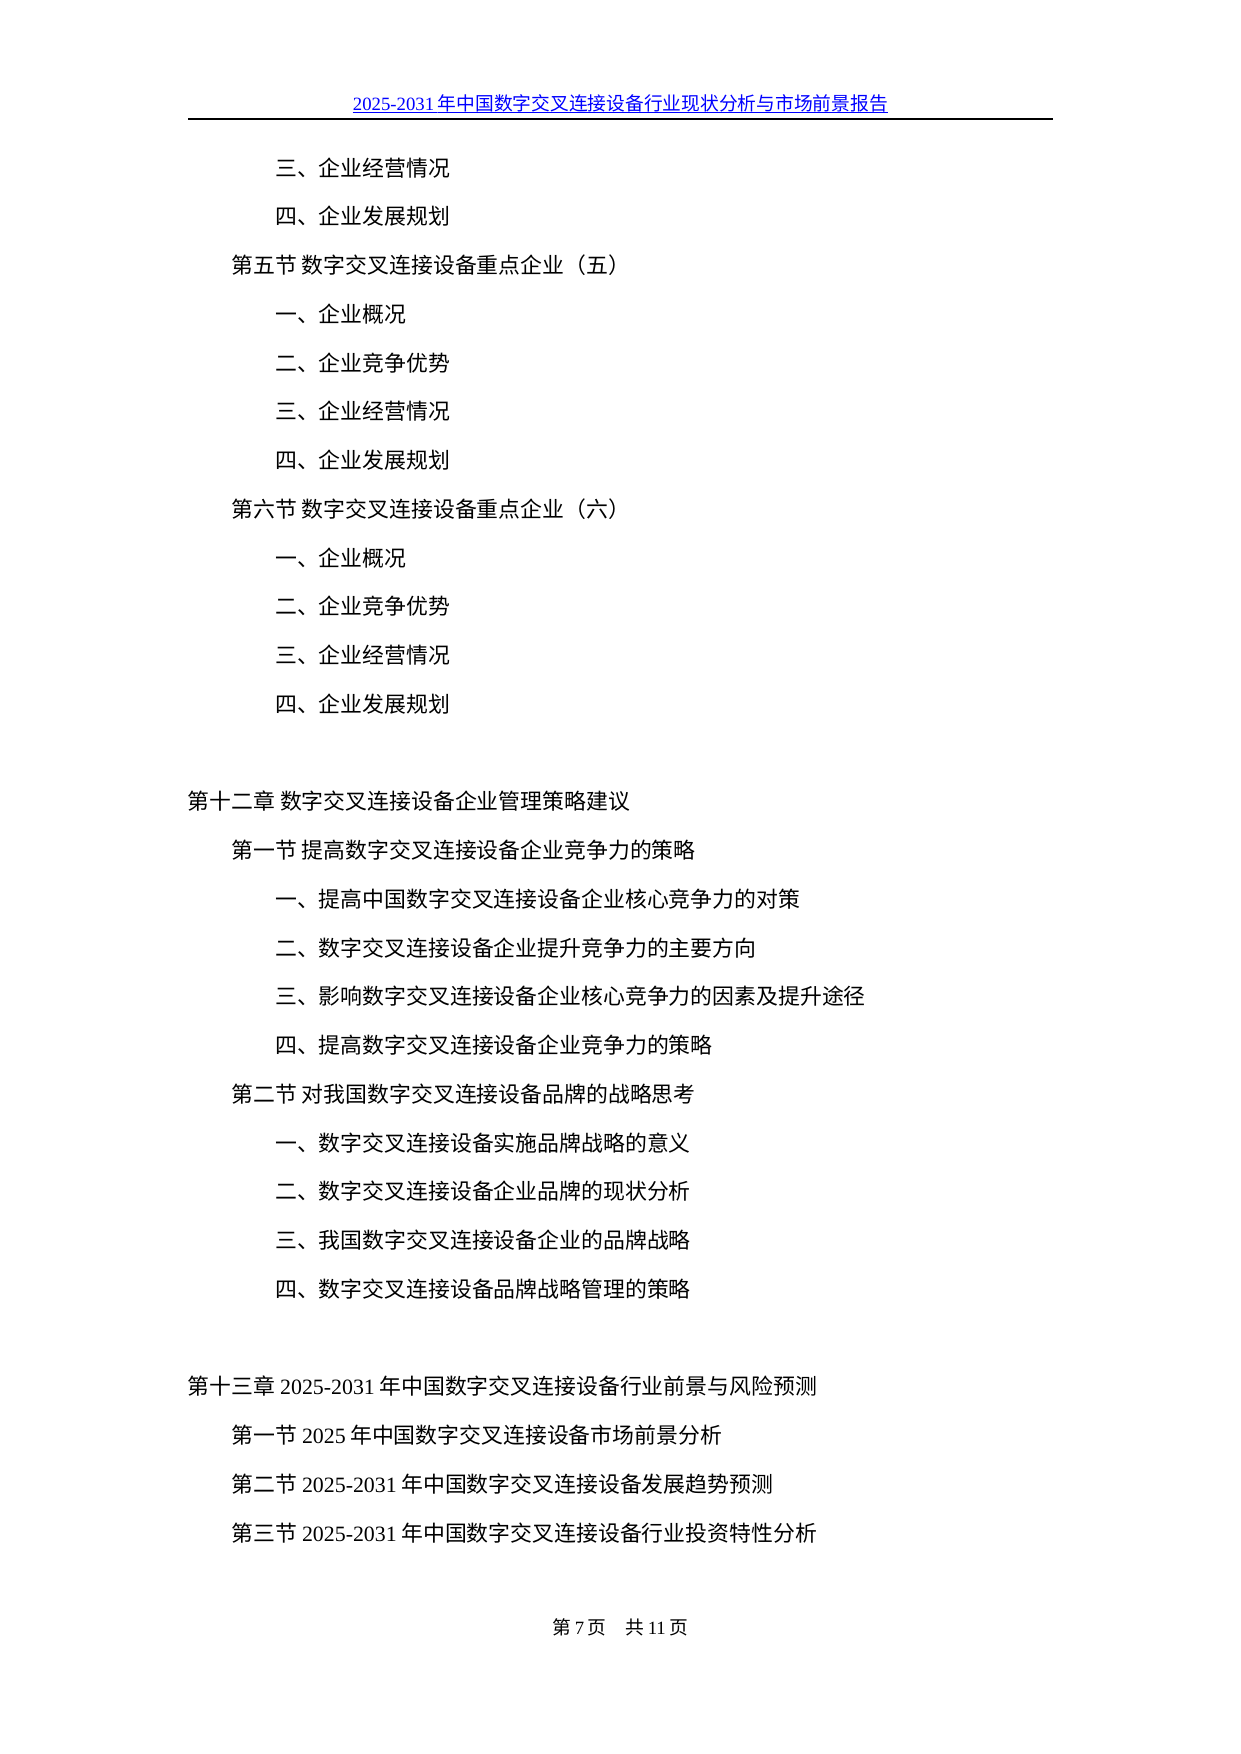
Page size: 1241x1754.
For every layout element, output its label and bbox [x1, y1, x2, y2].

text [187, 150, 1053, 1548]
